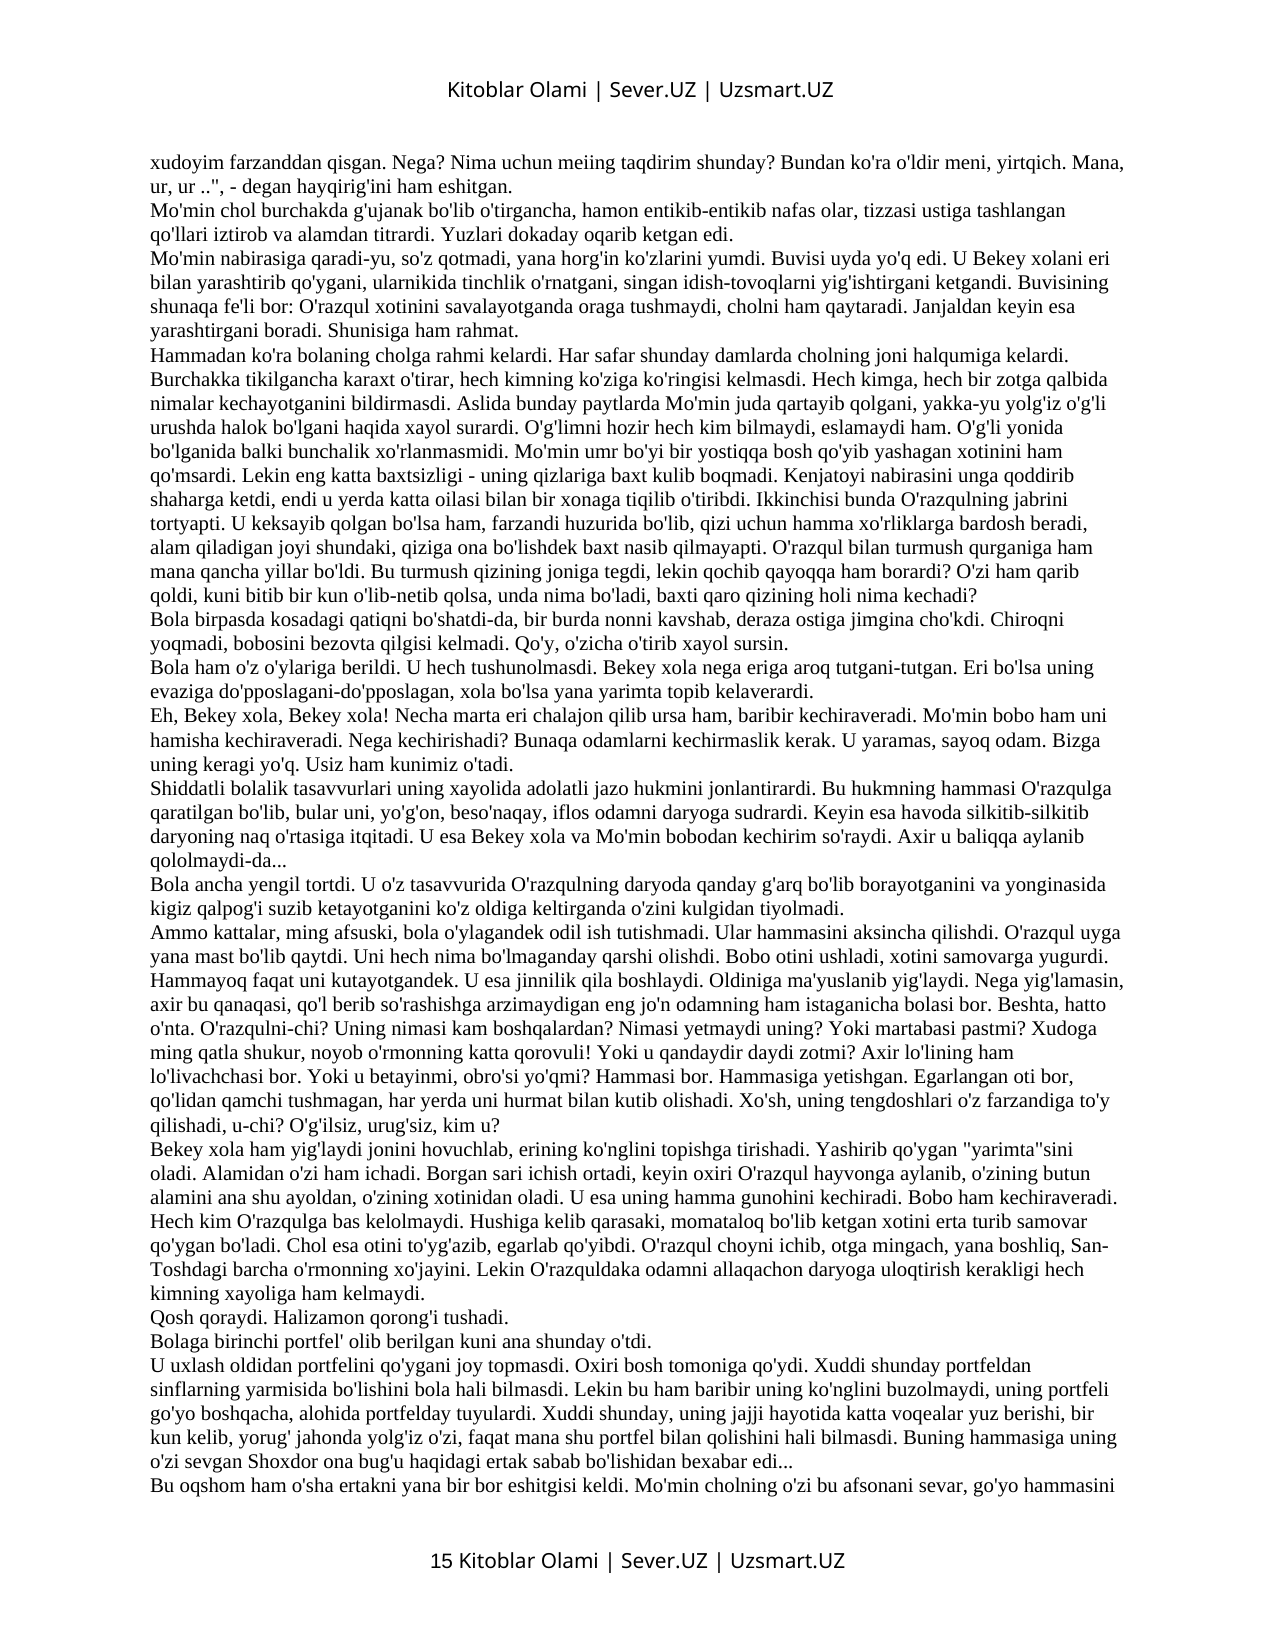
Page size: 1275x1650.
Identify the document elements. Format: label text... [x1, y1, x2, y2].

text Bolaga birinchi portfel' olib berilgan kuni ana shunday o'tdi. [150, 1329, 1125, 1353]
text Mo'min nabirasiga qaradi-yu, so'z qotmadi, yana horg'in ko'zlarini yumdi. Buvisi uyda yo'q edi. U Bekey xolani eri bilan yarashtirib qo'ygani, ularnikida tinchlik o'rnatgani, singan idish-tovoqlarni yig'ishtirgani ketgandi. Buvisining shunaqa fe'li bor: O'razqul xotinini savalayotganda oraga tushmaydi, cholni ham qaytaradi. Janjaldan keyin esa yarashtirgani boradi. Shunisiga ham rahmat. [150, 246, 1125, 342]
text Ammo kattalar, ming afsuski, bola o'ylagandek odil ish tutishmadi. Ular hammasini aksincha qilishdi. O'razqul uyga yana mast bo'lib qaytdi. Uni hech nima bo'lmaganday qarshi olishdi. Bobo otini ushladi, xotini samovarga yugurdi. Hammayoq faqat uni kutayotgandek. U esa jinnilik qila boshlaydi. Oldiniga ma'yuslanib yig'laydi. Nega yig'lamasin, axir bu qanaqasi, qo'l berib so'rashishga arzimaydigan eng jo'n odamning ham istaganicha bolasi bor. Beshta, hatto o'nta. O'razqulni-chi? Uning nimasi kam boshqalardan? Nimasi yetmaydi uning? Yoki martabasi pastmi? Xudoga ming qatla shukur, noyob o'rmonning katta qorovuli! Yoki u qandaydir daydi zotmi? Axir lo'lining ham lo'livachchasi bor. Yoki u betayinmi, obro'si yo'qmi? Hammasi bor. Hammasiga yetishgan. Egarlangan oti bor, qo'lidan qamchi tushmagan, har yerda uni hurmat bilan kutib olishadi. Xo'sh, uning tengdoshlari o'z farzandiga to'y qilishadi, u-chi? O'g'ilsiz, urug'siz, kim u? [150, 920, 1125, 1137]
text U uxlash oldidan portfelini qo'ygani joy topmasdi. Oxiri bosh tomoniga qo'ydi. Xuddi shunday portfeldan sinflarning yarmisida bo'lishini bola hali bilmasdi. Lekin bu ham baribir uning ko'nglini buzolmaydi, uning portfeli go'yo boshqacha, alohida portfelday tuyulardi. Xuddi shunday, uning jajji hayotida katta voqealar yuz berishi, bir kun kelib, yorug' jahonda yolg'iz o'zi, faqat mana shu portfel bilan qolishini hali bilmasdi. Buning hammasiga uning o'zi sevgan Shoxdor ona bug'u haqidagi ertak sabab bo'lishidan bexabar edi... [150, 1353, 1125, 1473]
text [150, 1473, 1125, 1497]
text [150, 150, 1125, 198]
text Bola ancha yengil tortdi. U o'z tasavvurida O'razqulning daryoda qanday g'arq bo'lib borayotganini va yonginasida kigiz qalpog'i suzib ketayotganini ko'z oldiga keltirganda o'zini kulgidan tiyolmadi. [150, 872, 1125, 920]
text Qosh qoraydi. Halizamon qorong'i tushadi. [150, 1305, 1125, 1329]
text Bola ham o'z o'ylariga berildi. U hech tushunolmasdi. Bekey xola nega eriga aroq tutgani-tutgan. Eri bo'lsa uning evaziga do'pposlagani-do'pposlagan, xola bo'lsa yana yarimta topib kelaverardi. [150, 655, 1125, 703]
text Eh, Bekey xola, Bekey xola! Necha marta eri chalajon qilib ursa ham, baribir kechiraveradi. Mo'min bobo ham uni hamisha kechiraveradi. Nega kechirishadi? Bunaqa odamlarni kechirmaslik kerak. U yaramas, sayoq odam. Bizga uning keragi yo'q. Usiz ham kunimiz o'tadi. [150, 703, 1125, 776]
text Shiddatli bolalik tasavvurlari uning xayolida adolatli jazo hukmini jonlantirardi. Bu hukmning hammasi O'razqulga qaratilgan bo'lib, bular uni, yo'g'on, beso'naqay, iflos odamni daryoga sudrardi. Keyin esa havoda silkitib-silkitib daryoning naq o'rtasiga itqitadi. U esa Bekey xola va Mo'min bobodan kechirim so'raydi. Axir u baliqqa aylanib qololmaydi-da... [150, 776, 1125, 872]
text Mo'min chol burchakda g'ujanak bo'lib o'tirgancha, hamon entikib-entikib nafas olar, tizzasi ustiga tashlangan qo'llari iztirob va alamdan titrardi. Yuzlari dokaday oqarib ketgan edi. [150, 198, 1125, 246]
text Bekey xola ham yig'laydi jonini hovuchlab, erining ko'nglini topishga tirishadi. Yashirib qo'ygan "yarimta"sini oladi. Alamidan o'zi ham ichadi. Borgan sari ichish ortadi, keyin oxiri O'razqul hayvonga aylanib, o'zining butun alamini ana shu ayoldan, o'zining xotinidan oladi. U esa uning hamma gunohini kechiradi. Bobo ham kechiraveradi. Hech kim O'razqulga bas kelolmaydi. Hushiga kelib qarasaki, momataloq bo'lib ketgan xotini erta turib samovar qo'ygan bo'ladi. Chol esa otini to'yg'azib, egarlab qo'yibdi. O'razqul choyni ichib, otga mingach, yana boshliq, San-Toshdagi barcha o'rmonning xo'jayini. Lekin O'razquldaka odamni allaqachon daryoga uloqtirish kerakligi hech kimning xayoliga ham kelmaydi. [150, 1137, 1125, 1305]
text Hammadan ko'ra bolaning cholga rahmi kelardi. Har safar shunday damlarda cholning joni halqumiga kelardi. Burchakka tikilgancha karaxt o'tirar, hech kimning ko'ziga ko'ringisi kelmasdi. Hech kimga, hech bir zotga qalbida nimalar kechayotganini bildirmasdi. Aslida bunday paytlarda Mo'min juda qartayib qolgani, yakka-yu yolg'iz o'g'li urushda halok bo'lgani haqida xayol surardi. O'g'limni hozir hech kim bilmaydi, eslamaydi ham. O'g'li yonida bo'lganida balki bunchalik xo'rlanmasmidi. Mo'min umr bo'yi bir yostiqqa bosh qo'yib yashagan xotinini ham qo'msardi. Lekin eng katta baxtsizligi - uning qizlariga baxt kulib boqmadi. Kenjatoyi nabirasini unga qoddirib shaharga ketdi, endi u yerda katta oilasi bilan bir xonaga tiqilib o'tiribdi. Ikkinchisi bunda O'razqulning jabrini tortyapti. U keksayib qolgan bo'lsa ham, farzandi huzurida bo'lib, qizi uchun hamma xo'rliklarga bardosh beradi, alam qiladigan joyi shundaki, qiziga ona bo'lishdek baxt nasib qilmayapti. O'razqul bilan turmush qurganiga ham mana qancha yillar bo'ldi. Bu turmush qizining joniga tegdi, lekin qochib qayoqqa ham borardi? O'zi ham qarib qoldi, kuni bitib bir kun o'lib-netib qolsa, unda nima bo'ladi, baxti qaro qizining holi nima kechadi? [150, 342, 1125, 607]
text Bola birpasda kosadagi qatiqni bo'shatdi-da, bir burda nonni kavshab, deraza ostiga jimgina cho'kdi. Chiroqni yoqmadi, bobosini bezovta qilgisi kelmadi. Qo'y, o'zicha o'tirib xayol sursin. [150, 607, 1125, 655]
